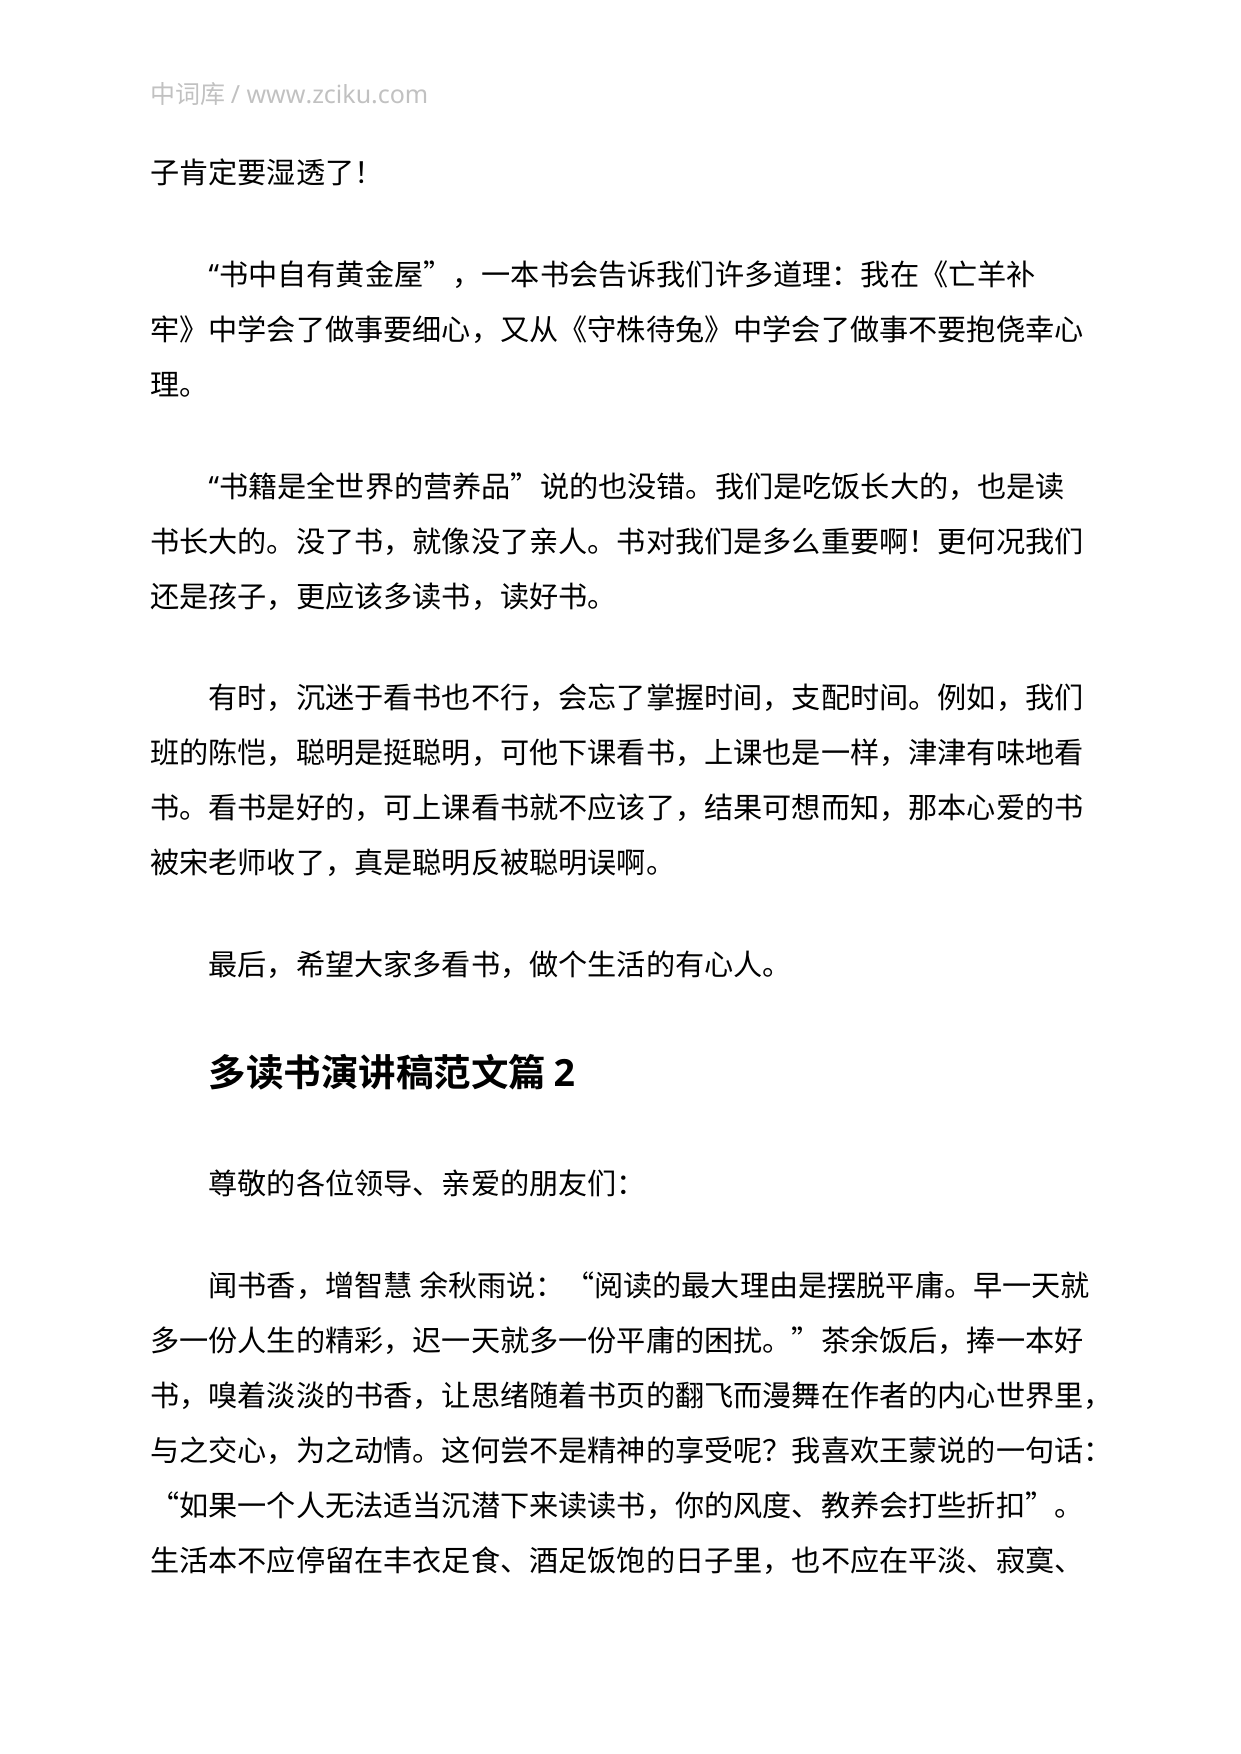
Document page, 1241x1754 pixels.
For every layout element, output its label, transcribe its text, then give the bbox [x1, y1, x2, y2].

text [150, 150, 1090, 192]
text 有时，沉迷于看书也不行，会忘了掌握时间，支配时间。例如，我们班的陈恺，聪明是挺聪明，可他下课看书，上课也是一样，津津有味地看书。看书是好的，可上课看书就不应该了，结果可想而知，那本心爱的书被宋老师收了，真是聪明反被聪明误啊。 [150, 675, 1090, 882]
text “书中自有黄金屋”，一本书会告诉我们许多道理：我在《亡羊补牢》中学会了做事要细心，又从《守株待兔》中学会了做事不要抱侥幸心理。 [150, 252, 1090, 404]
text 最后，希望大家多看书，做个生活的有心人。 [150, 942, 1090, 984]
text “书籍是全世界的营养品”说的也没错。我们是吃饭长大的，也是读书长大的。没了书，就像没了亲人。书对我们是多么重要啊！更何况我们还是孩子，更应该多读书，读好书。 [150, 463, 1090, 616]
text 尊敬的各位领导、亲爱的朋友们： [150, 1161, 1090, 1203]
text 多读书演讲稿范文篇2 [150, 1043, 1090, 1098]
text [150, 1263, 1090, 1579]
